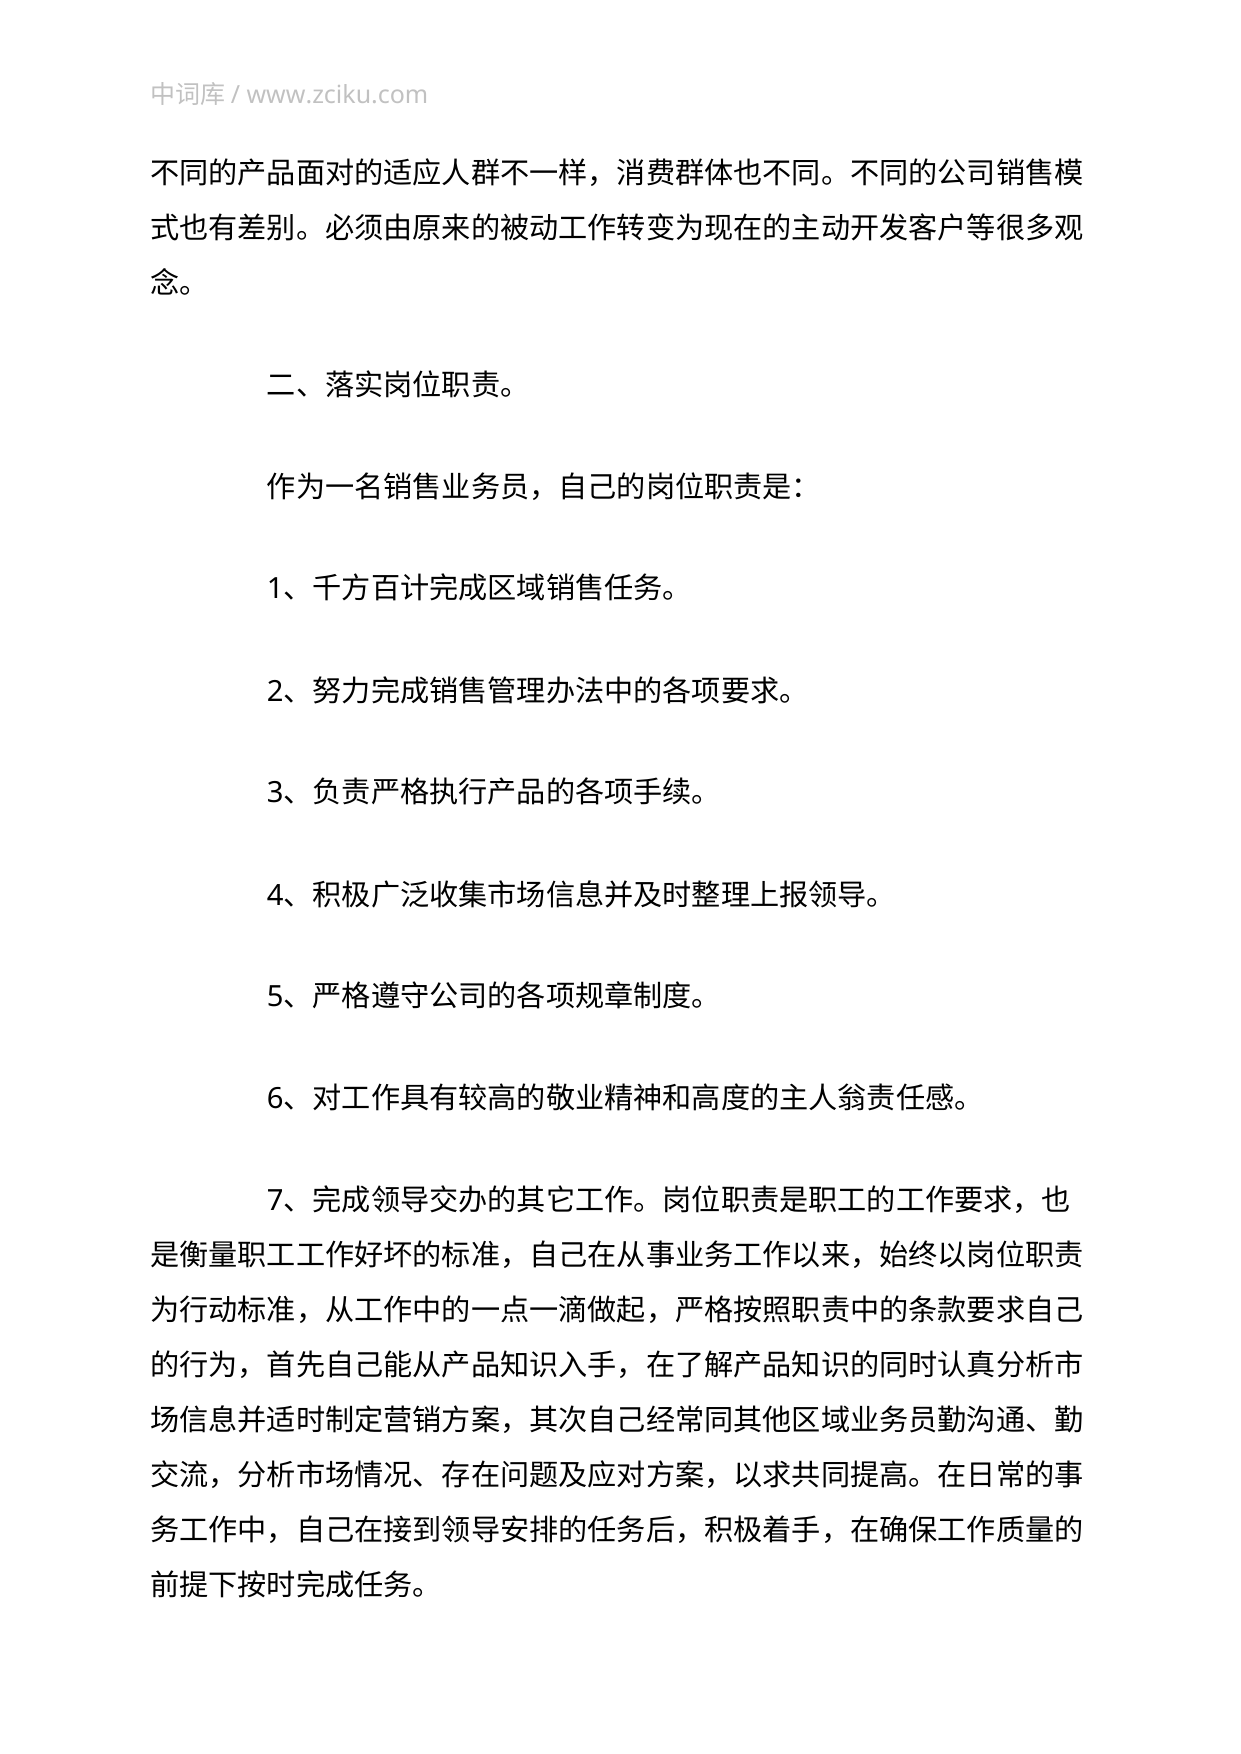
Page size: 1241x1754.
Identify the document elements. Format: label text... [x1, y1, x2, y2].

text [150, 150, 1090, 302]
text 3、负责严格执行产品的各项手续。 [150, 769, 1090, 811]
text 2、努力完成销售管理办法中的各项要求。 [150, 667, 1090, 709]
text 1、千方百计完成区域销售任务。 [150, 565, 1090, 607]
text 6、对工作具有较高的敬业精神和高度的主人翁责任感。 [150, 1075, 1090, 1117]
text 4、积极广泛收集市场信息并及时整理上报领导。 [150, 871, 1090, 913]
text 二、落实岗位职责。 [150, 362, 1090, 404]
text 5、严格遵守公司的各项规章制度。 [150, 973, 1090, 1015]
text 作为一名销售业务员，自己的岗位职责是： [150, 463, 1090, 506]
text 7、完成领导交办的其它工作。岗位职责是职工的工作要求，也是衡量职工工作好坏的标准，自己在从事业务工作以来，始终以岗位职责为行动标准，从工作中的一点一滴做起，严格按照职责中的条款要求自己的行为，首先自己能从产品知识入手，在了解产品知识的同时认真分析市场信息并适时制定营销方案，其次自己经常同其他区域业务员勤沟通、勤交流，分析市场情况、存在问题及应对方案，以求共同提高。在日常的事务工作中，自己在接到领导安排的任务后，积极着手，在确保工作质量的前提下按时完成任务。 [150, 1177, 1090, 1604]
